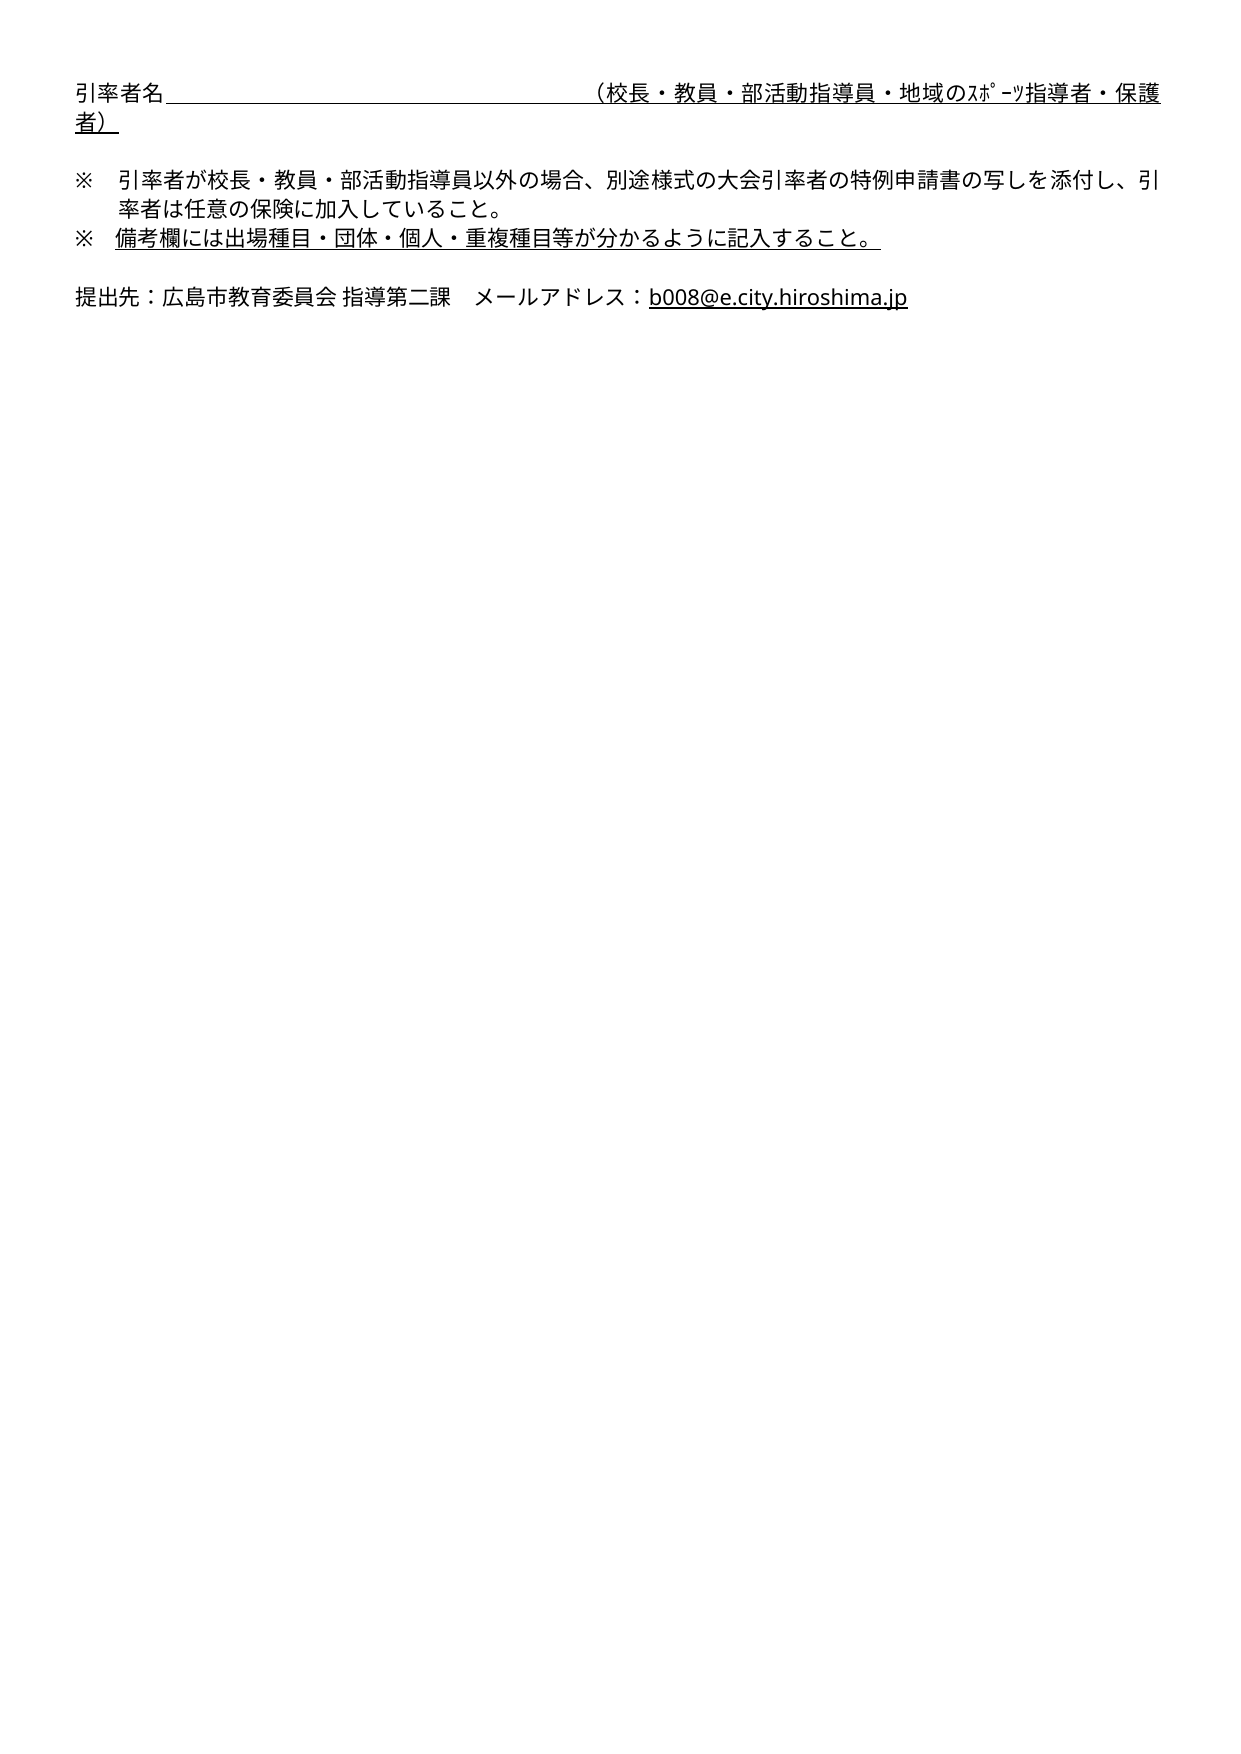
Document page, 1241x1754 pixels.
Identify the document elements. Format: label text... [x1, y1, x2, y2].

text ※ 備考欄には出場種目・団体・個人・重複種目等が分かるように記入すること。 [75, 223, 1165, 253]
text 引率者名 （校長・教員・部活動指導員・地域のｽﾎﾟｰﾂ指導者・保護者） [75, 78, 1165, 136]
text 提出先：広島市教育委員会 指導第二課 メールアドレス：b008@e.city.hiroshima.jp [75, 282, 1165, 311]
list 引率者が校長・教員・部活動指導員以外の場合、別途様式の大会引率者の特例申請書の写しを添付し、引率者は任意の保険に加入していること。 [75, 165, 1165, 223]
